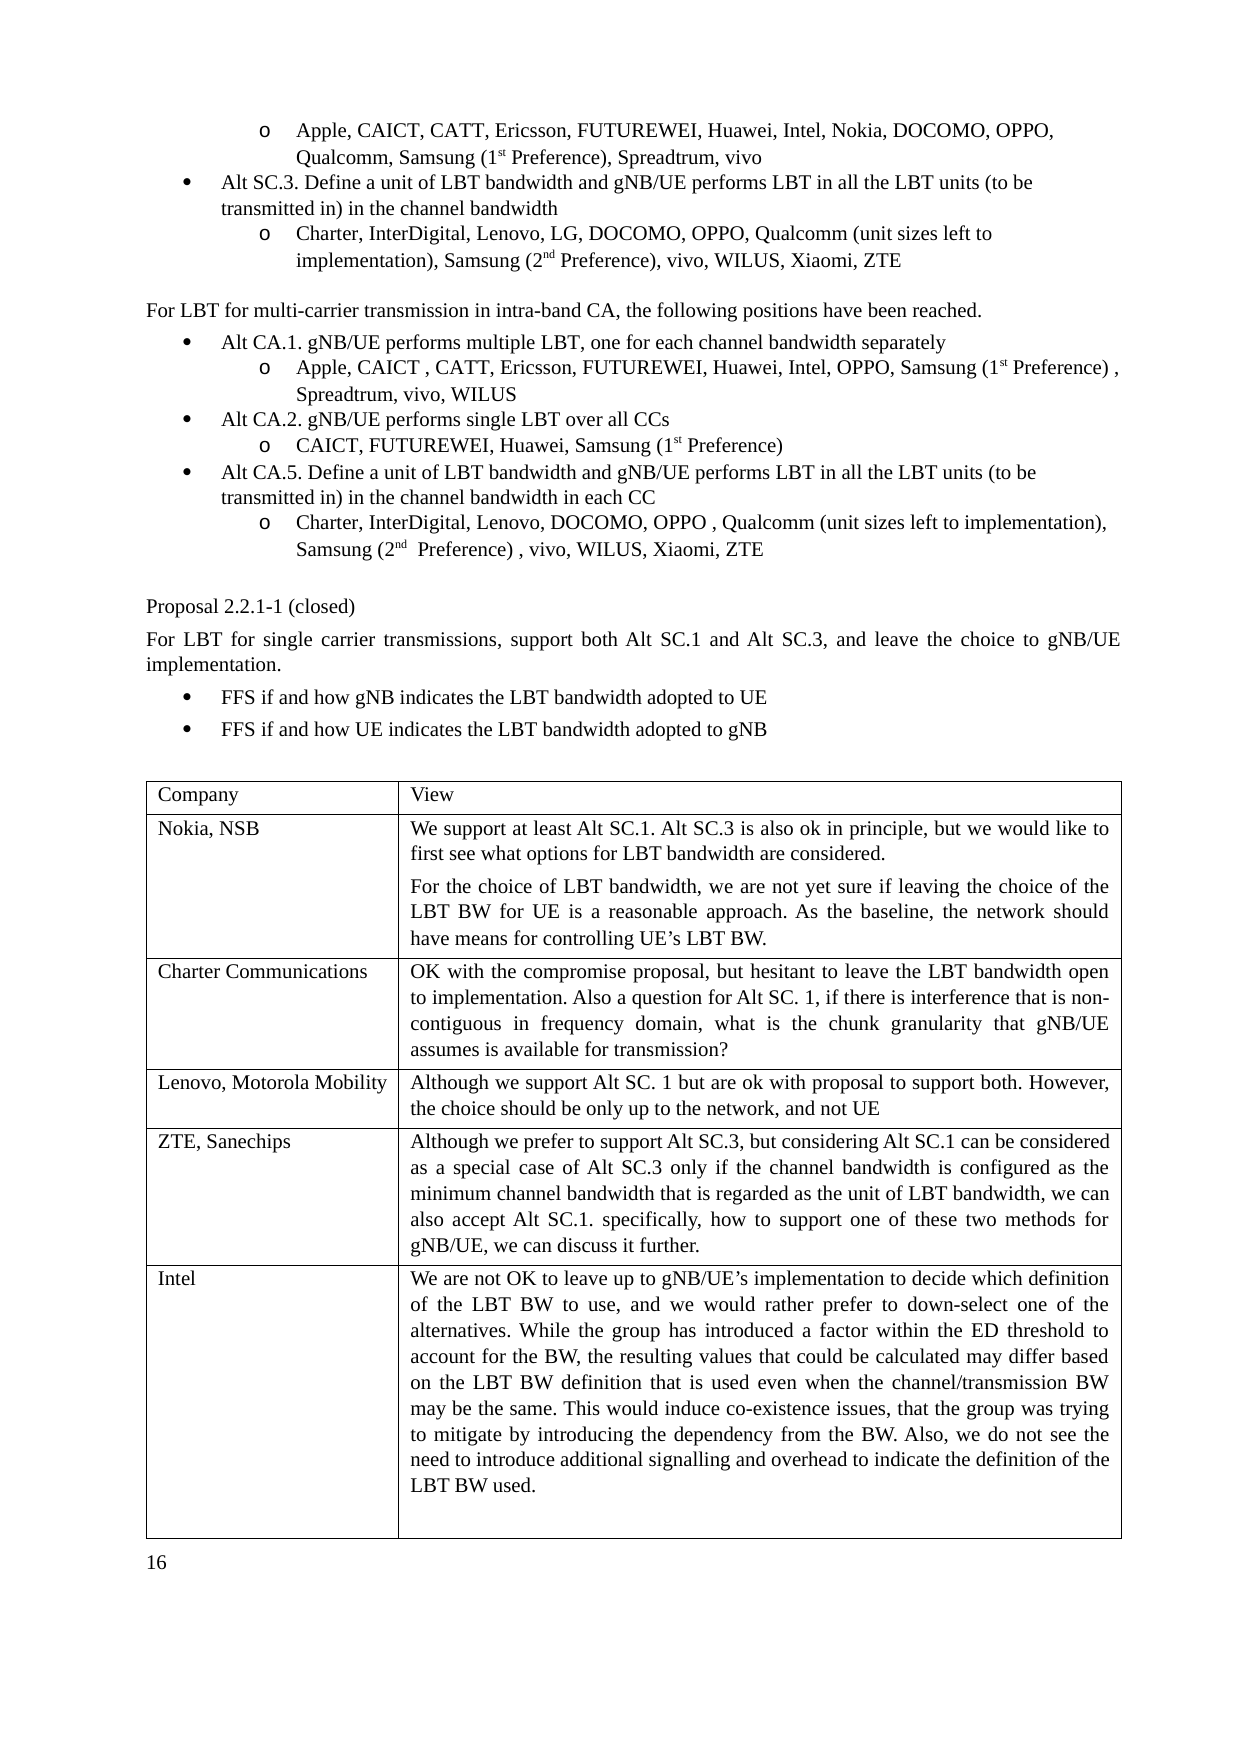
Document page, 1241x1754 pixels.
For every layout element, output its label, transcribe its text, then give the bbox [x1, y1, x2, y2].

table_cell We support at least Alt SC.1. Alt SC.3 is also ok in principle, but we would like to first see what options for LBT bandwidth are considered. For the choice of LBT bandwidth, we are not yet sure if leaving the choice of the LBT BW for UE is a reasonable approach. As the baseline, the network should have means for controlling UE’s LBT BW. [399, 815, 1121, 958]
list Alt CA.5. Define a unit of LBT bandwidth and gNB/UE performs LBT in all the LBT units (to be transmitted in) in the channel bandwidth in each CC [183, 459, 1122, 509]
table_header View [399, 782, 1121, 814]
text For LBT for multi-carrier transmission in intra-band CA, the following positions have been reached. [146, 298, 1122, 322]
table_cell ZTE, Sanechips [147, 1129, 398, 1265]
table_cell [399, 1266, 1121, 1538]
list Alt SC.3. Define a unit of LBT bandwidth and gNB/UE performs LBT in all the LBT units (to be transmitted in) in the channel bandwidth [183, 170, 1122, 219]
list FFS if and how UE indicates the LBT bandwidth adopted to gNB [183, 717, 1122, 741]
list CAICT, FUTUREWEI, Huawei, Samsung (1st Preference) [258, 433, 1122, 458]
text For LBT for single carrier transmissions, support both Alt SC.1 and Alt SC.3, and leave the choice to gNB/UE implementation. [146, 626, 1122, 676]
table_header Company [147, 782, 398, 814]
list Alt CA.2. gNB/UE performs single LBT over all CCs [183, 407, 1122, 431]
table_cell Although we prefer to support Alt SC.3, but considering Alt SC.1 can be considered as a special case of Alt SC.3 only if the channel bandwidth is configured as the minimum channel bandwidth that is regarded as the unit of LBT bandwidth, we can also accept Alt SC.1. specifically, how to support one of these two methods for gNB/UE, we can discuss it further. [399, 1129, 1121, 1265]
list FFS if and how gNB indicates the LBT bandwidth adopted to UE [183, 684, 1122, 709]
table_cell Intel [147, 1266, 398, 1538]
list Apple, CAICT, CATT, Ericsson, FUTUREWEI, Huawei, Intel, Nokia, DOCOMO, OPPO, Qualcomm, Samsung (1st Preference), Spreadtrum, vivo [258, 118, 1122, 169]
list Charter, InterDigital, Lenovo, DOCOMO, OPPO , Qualcomm (unit sizes left to implementation), Samsung (2nd Preference) , vivo, WILUS, Xiaomi, ZTE [258, 510, 1122, 561]
list Alt CA.1. gNB/UE performs multiple LBT, one for each channel bandwidth separately [183, 330, 1122, 354]
text Proposal 2.2.1-1 (closed) [146, 594, 1122, 618]
table_cell OK with the compromise proposal, but hesitant to leave the LBT bandwidth open to implementation. Also a question for Alt SC. 1, if there is interference that is non-contiguous in frequency domain, what is the chunk granularity that gNB/UE assumes is available for transmission? [399, 959, 1121, 1069]
table_cell Nokia, NSB [147, 815, 398, 958]
table_cell Although we support Alt SC. 1 but are ok with proposal to support both. However, the choice should be only up to the network, and not UE [399, 1070, 1121, 1128]
list Apple, CAICT , CATT, Ericsson, FUTUREWEI, Huawei, Intel, OPPO, Samsung (1st Preference) , Spreadtrum, vivo, WILUS [258, 355, 1122, 406]
table_cell Lenovo, Motorola Mobility [147, 1070, 398, 1128]
list Charter, InterDigital, Lenovo, LG, DOCOMO, OPPO, Qualcomm (unit sizes left to implementation), Samsung (2nd Preference), vivo, WILUS, Xiaomi, ZTE [258, 221, 1122, 272]
table_cell Charter Communications [147, 959, 398, 1069]
